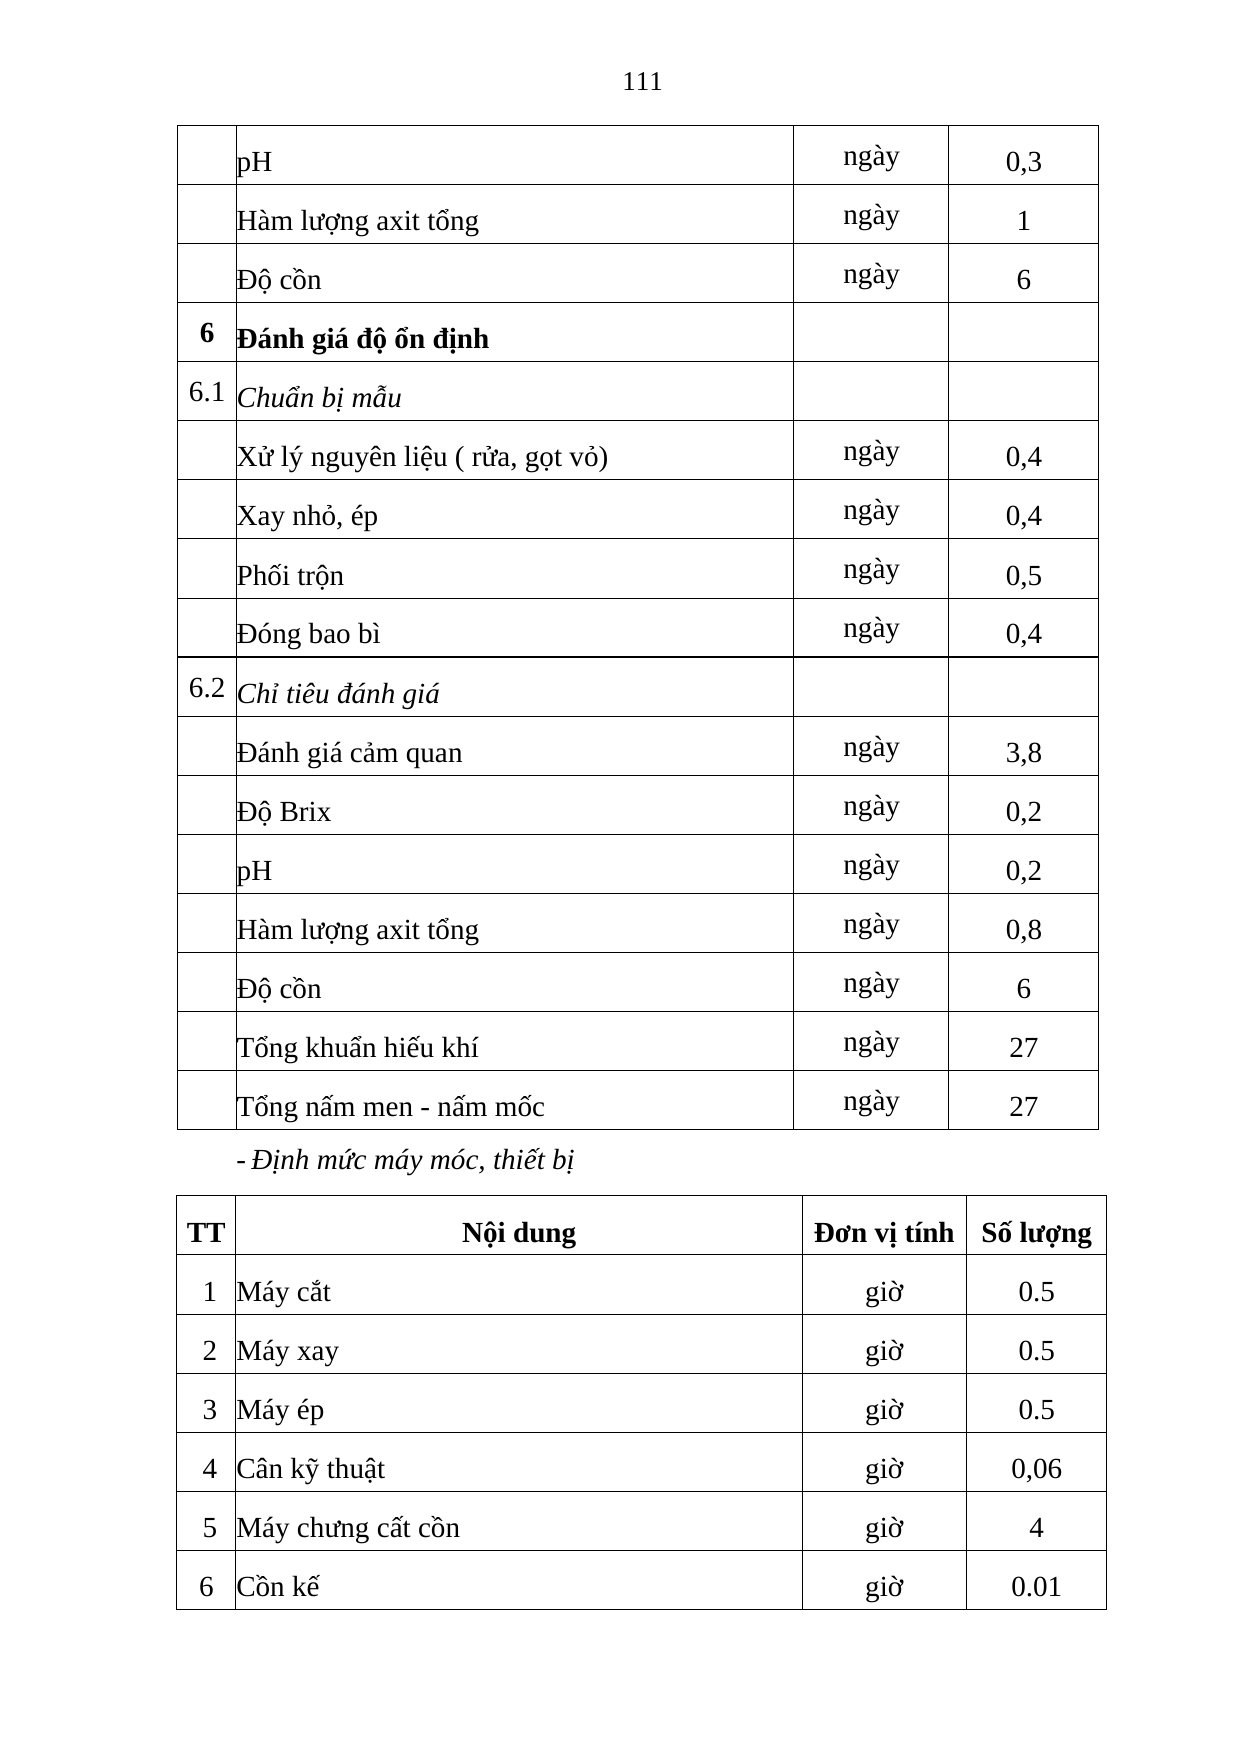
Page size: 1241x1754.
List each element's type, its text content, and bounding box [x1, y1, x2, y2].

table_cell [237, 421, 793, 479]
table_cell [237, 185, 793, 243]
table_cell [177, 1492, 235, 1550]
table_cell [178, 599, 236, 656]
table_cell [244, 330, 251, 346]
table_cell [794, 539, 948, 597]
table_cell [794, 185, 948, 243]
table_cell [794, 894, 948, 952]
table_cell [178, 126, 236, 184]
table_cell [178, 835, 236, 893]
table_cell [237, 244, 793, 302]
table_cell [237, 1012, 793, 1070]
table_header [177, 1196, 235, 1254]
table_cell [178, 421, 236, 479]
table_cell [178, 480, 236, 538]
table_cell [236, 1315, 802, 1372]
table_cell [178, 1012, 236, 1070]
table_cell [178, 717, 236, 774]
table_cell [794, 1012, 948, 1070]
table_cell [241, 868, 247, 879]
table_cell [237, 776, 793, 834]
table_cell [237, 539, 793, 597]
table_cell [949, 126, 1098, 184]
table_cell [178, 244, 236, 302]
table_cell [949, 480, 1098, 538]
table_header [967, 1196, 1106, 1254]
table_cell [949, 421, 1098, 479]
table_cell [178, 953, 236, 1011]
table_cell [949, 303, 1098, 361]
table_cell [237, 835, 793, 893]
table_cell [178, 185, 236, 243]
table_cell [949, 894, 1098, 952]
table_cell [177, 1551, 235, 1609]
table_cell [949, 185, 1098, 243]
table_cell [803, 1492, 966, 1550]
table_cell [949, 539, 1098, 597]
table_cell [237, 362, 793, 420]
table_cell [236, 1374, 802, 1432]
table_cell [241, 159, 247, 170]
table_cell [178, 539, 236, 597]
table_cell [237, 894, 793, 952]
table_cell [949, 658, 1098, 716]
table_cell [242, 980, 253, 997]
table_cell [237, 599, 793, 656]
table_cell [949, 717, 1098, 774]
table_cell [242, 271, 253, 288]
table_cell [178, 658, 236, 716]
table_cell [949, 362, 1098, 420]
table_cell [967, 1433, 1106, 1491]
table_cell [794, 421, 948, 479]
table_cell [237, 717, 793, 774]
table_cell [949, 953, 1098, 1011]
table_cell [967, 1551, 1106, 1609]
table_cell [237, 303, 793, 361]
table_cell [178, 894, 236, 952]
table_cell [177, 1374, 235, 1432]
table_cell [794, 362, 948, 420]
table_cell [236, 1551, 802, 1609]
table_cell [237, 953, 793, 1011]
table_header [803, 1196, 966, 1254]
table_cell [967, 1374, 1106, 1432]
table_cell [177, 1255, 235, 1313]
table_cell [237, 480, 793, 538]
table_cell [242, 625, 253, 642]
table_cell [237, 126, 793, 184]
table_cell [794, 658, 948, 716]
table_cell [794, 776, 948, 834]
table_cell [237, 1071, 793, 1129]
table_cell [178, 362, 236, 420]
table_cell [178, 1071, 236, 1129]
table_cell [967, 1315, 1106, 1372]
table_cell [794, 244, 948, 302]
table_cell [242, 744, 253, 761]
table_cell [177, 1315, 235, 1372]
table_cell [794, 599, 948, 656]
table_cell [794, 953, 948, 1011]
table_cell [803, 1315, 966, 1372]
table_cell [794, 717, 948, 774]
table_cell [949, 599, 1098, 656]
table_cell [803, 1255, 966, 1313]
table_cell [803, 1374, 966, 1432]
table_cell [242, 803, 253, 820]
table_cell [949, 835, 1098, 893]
list Định mức máy móc, thiết bị [177, 1142, 1107, 1176]
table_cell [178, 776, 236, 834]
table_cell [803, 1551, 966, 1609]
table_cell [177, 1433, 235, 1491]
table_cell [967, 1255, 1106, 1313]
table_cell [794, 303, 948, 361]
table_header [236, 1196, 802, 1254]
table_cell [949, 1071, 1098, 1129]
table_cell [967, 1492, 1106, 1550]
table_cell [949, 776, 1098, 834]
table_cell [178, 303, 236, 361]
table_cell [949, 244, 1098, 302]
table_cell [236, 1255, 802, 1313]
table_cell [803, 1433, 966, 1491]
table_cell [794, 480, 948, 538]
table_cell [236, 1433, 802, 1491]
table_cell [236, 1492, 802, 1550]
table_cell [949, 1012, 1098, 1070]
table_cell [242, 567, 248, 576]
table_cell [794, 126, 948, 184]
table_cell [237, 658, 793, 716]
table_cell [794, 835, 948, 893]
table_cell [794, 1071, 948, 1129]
